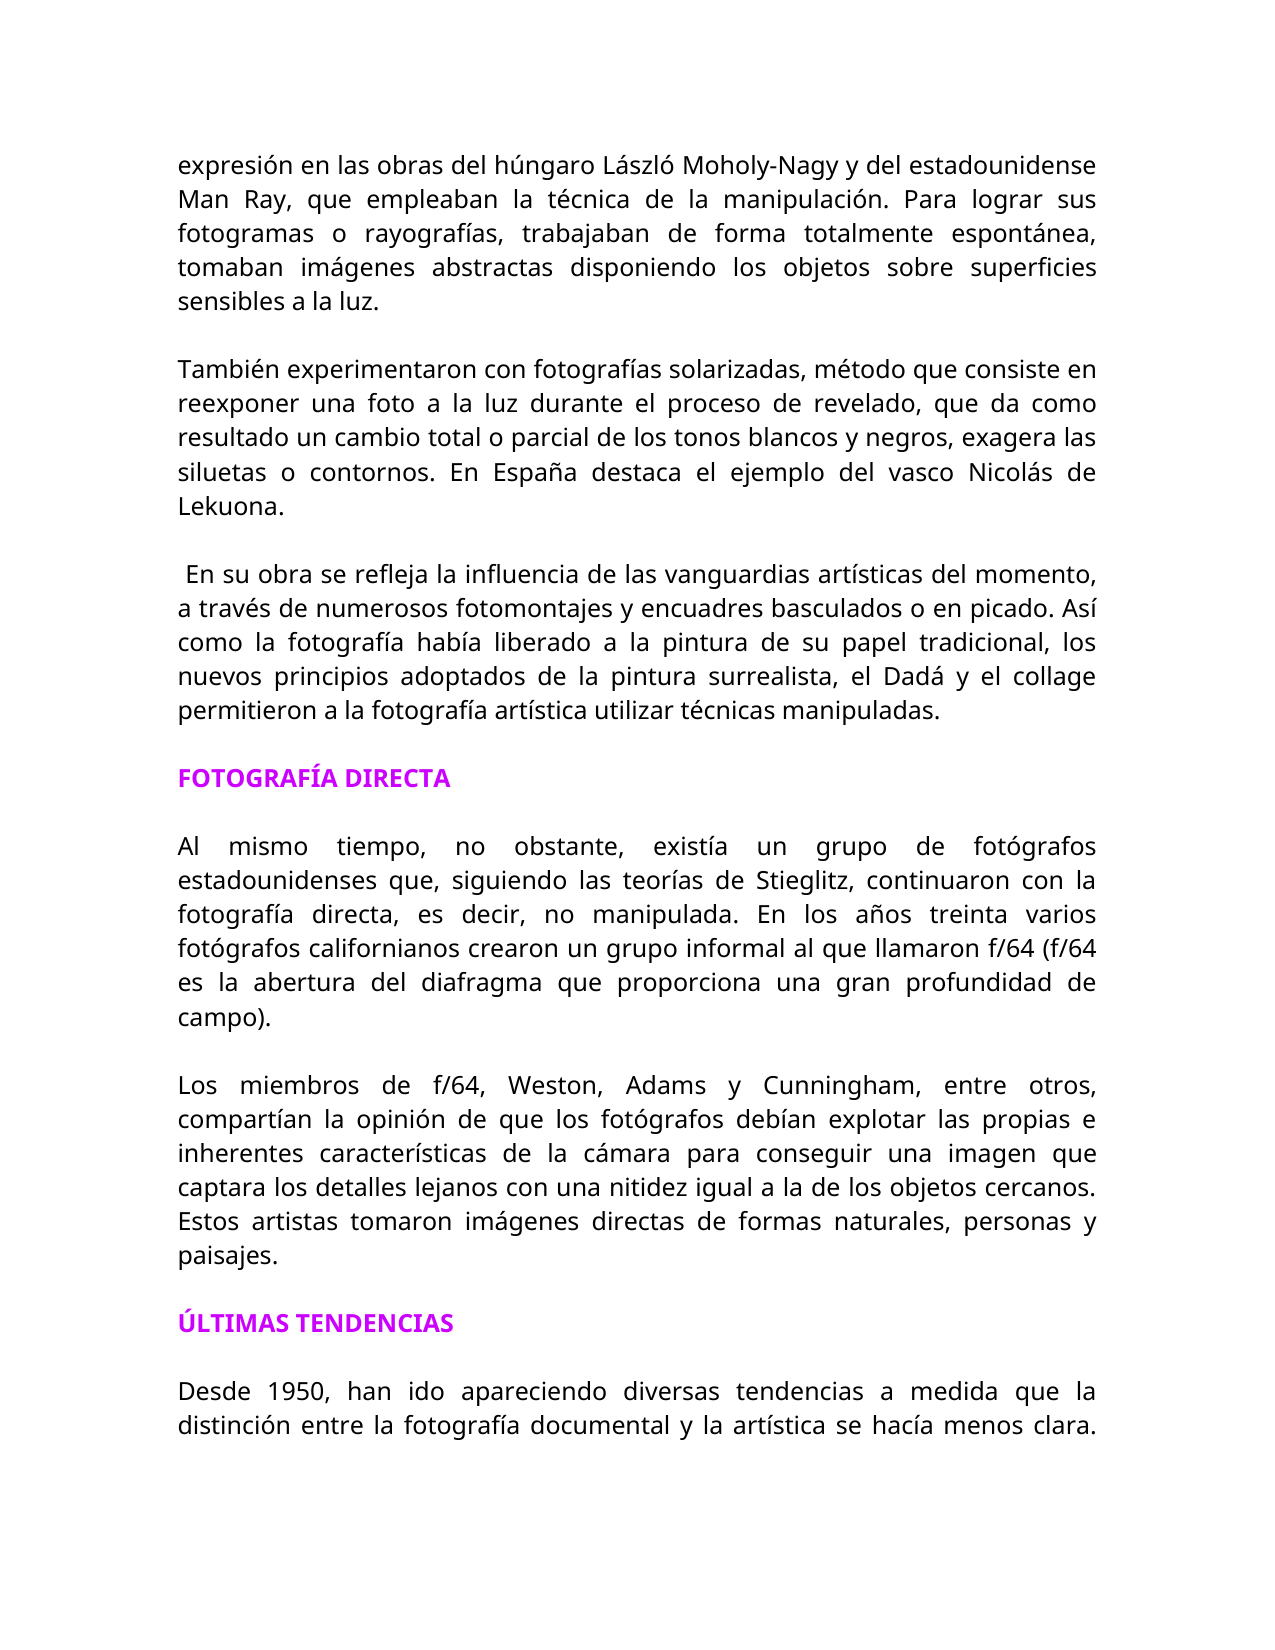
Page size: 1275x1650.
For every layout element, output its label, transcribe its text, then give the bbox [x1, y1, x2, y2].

text Los miembros de f/64, Weston, Adams y Cunningham, entre otros, compartían la opinión de que los fotógrafos debían explotar las propias e inherentes características de la cámara para conseguir una imagen que captara los detalles lejanos con una nitidez igual a la de los objetos cercanos. Estos artistas tomaron imágenes directas de formas naturales, personas y paisajes. [177, 1067, 1098, 1272]
text Al mismo tiempo, no obstante, existía un grupo de fotógrafos estadounidenses que, siguiendo las teorías de Stieglitz, continuaron con la fotografía directa, es decir, no manipulada. En los años treinta varios fotógrafos californianos crearon un grupo informal al que llamaron f/64 (f/64 es la abertura del diafragma que proporciona una gran profundidad de campo). [177, 829, 1098, 1033]
text En su obra se refleja la influencia de las vanguardias artísticas del momento, a través de numerosos fotomontajes y encuadres basculados o en picado. Así como la fotografía había liberado a la pintura de su papel tradicional, los nuevos principios adoptados de la pintura surrealista, el Dadá y el collage permitieron a la fotografía artística utilizar técnicas manipuladas. [177, 556, 1098, 727]
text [177, 148, 1098, 318]
text ÚLTIMAS TENDENCIAS [177, 1306, 1098, 1340]
text FOTOGRAFÍA DIRECTA [177, 761, 1098, 795]
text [177, 1374, 1098, 1442]
text También experimentaron con fotografías solarizadas, método que consiste en reexponer una foto a la luz durante el proceso de revelado, que da como resultado un cambio total o parcial de los tonos blancos y negros, exagera las siluetas o contornos. En España destaca el ejemplo del vasco Nicolás de Lekuona. [177, 352, 1098, 522]
